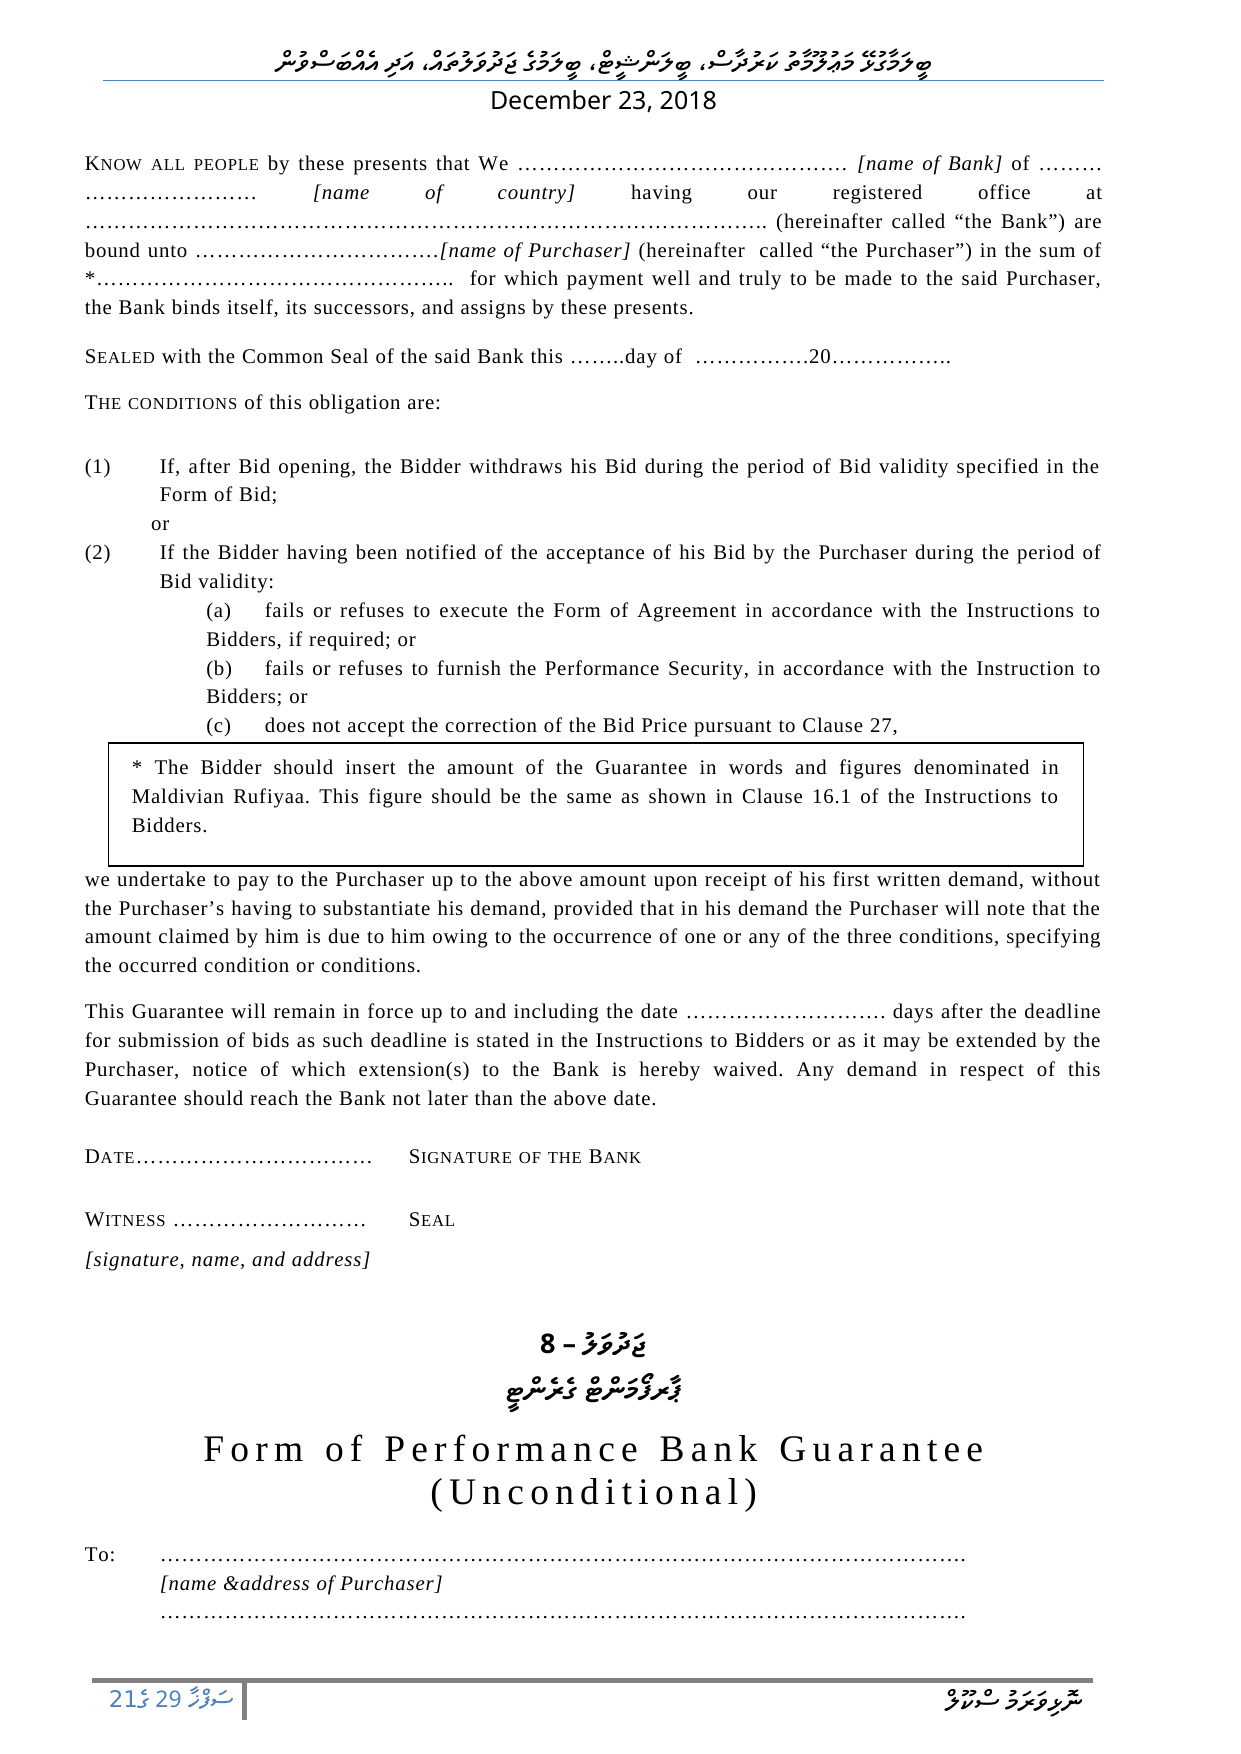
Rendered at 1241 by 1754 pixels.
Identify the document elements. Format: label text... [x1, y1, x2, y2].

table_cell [73, 151, 1114, 1324]
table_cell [73, 1414, 1114, 1629]
table_cell ޕާރފޯމަންޓް ގެރެންޓީ [73, 1369, 1114, 1414]
table_cell ޖަދުވަލު – 8 [73, 1324, 1114, 1369]
